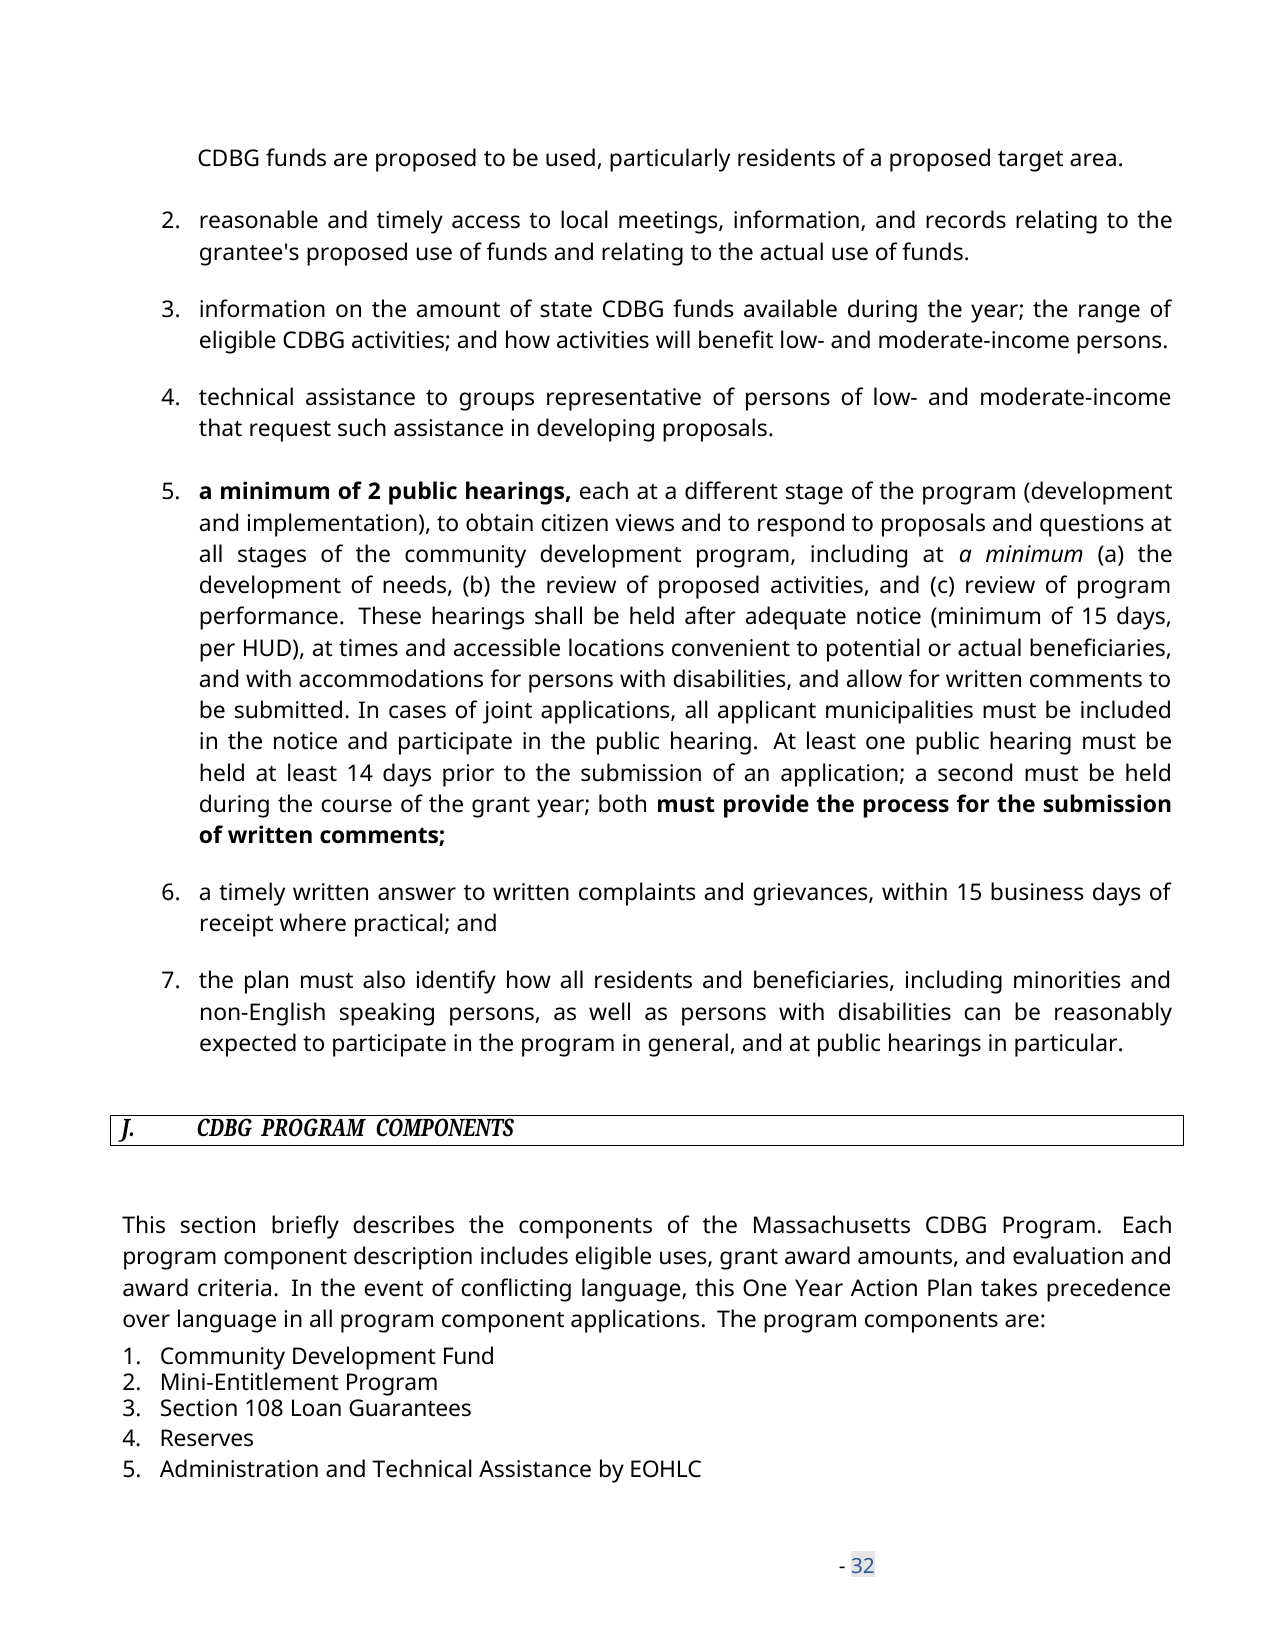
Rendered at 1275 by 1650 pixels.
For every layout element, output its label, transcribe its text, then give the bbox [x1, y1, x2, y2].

list the plan must also identify how all residents and beneficiaries, including minorities and non-English speaking persons, as well as persons with disabilities can be reasonably expected to participate in the program in general, and at public hearings in particular. [161, 964, 1173, 1058]
list technical assistance to groups representative of persons of low- and moderate-income that request such assistance in developing proposals. [161, 381, 1172, 444]
list a timely written answer to written complaints and grievances, within 15 business days of receipt where practical; and [161, 876, 1173, 938]
list a minimum of 2 public hearings, each at a different stage of the program (development and implementation), to obtain citizen views and to respond to proposals and questions at all stages of the community development program, including at a minimum (a) the development of needs, (b) the review of proposed activities, and (c) review of program performance. These hearings shall be held after adequate notice (minimum of 15 days, per HUD), at times and accessible locations convenient to potential or actual beneficiaries, and with accommodations for persons with disabilities, and allow for written comments to be submitted. In cases of joint applications, all applicant municipalities must be included in the notice and participate in the public hearing. At least one public hearing must be held at least 14 days prior to the submission of an application; a second must be held during the course of the grant year; both must provide the process for the submission of written comments; [161, 475, 1173, 850]
list Administration and Technical Assistance by EOHLC [122, 1453, 1235, 1484]
list Community Development Fund [122, 1343, 1235, 1369]
list Reserves [122, 1422, 1235, 1453]
text This section briefly describes the components of the Massachusetts CDBG Program. Each program component description includes eligible uses, grant award amounts, and evaluation and award criteria. In the event of conflicting language, this One Year Action Plan takes precedence over language in all program component applications. The program components are: [122, 1209, 1172, 1334]
list information on the amount of state CDBG funds available during the year; the range of eligible CDBG activities; and how activities will benefit low- and moderate-income persons. [161, 293, 1173, 355]
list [161, 142, 1172, 173]
list reasonable and timely access to local meetings, information, and records relating to the grantee's proposed use of funds and relating to the actual use of funds. [161, 204, 1173, 267]
list Section 108 Loan Guarantees [122, 1396, 1235, 1422]
list Mini-Entitlement Program [122, 1369, 1235, 1396]
